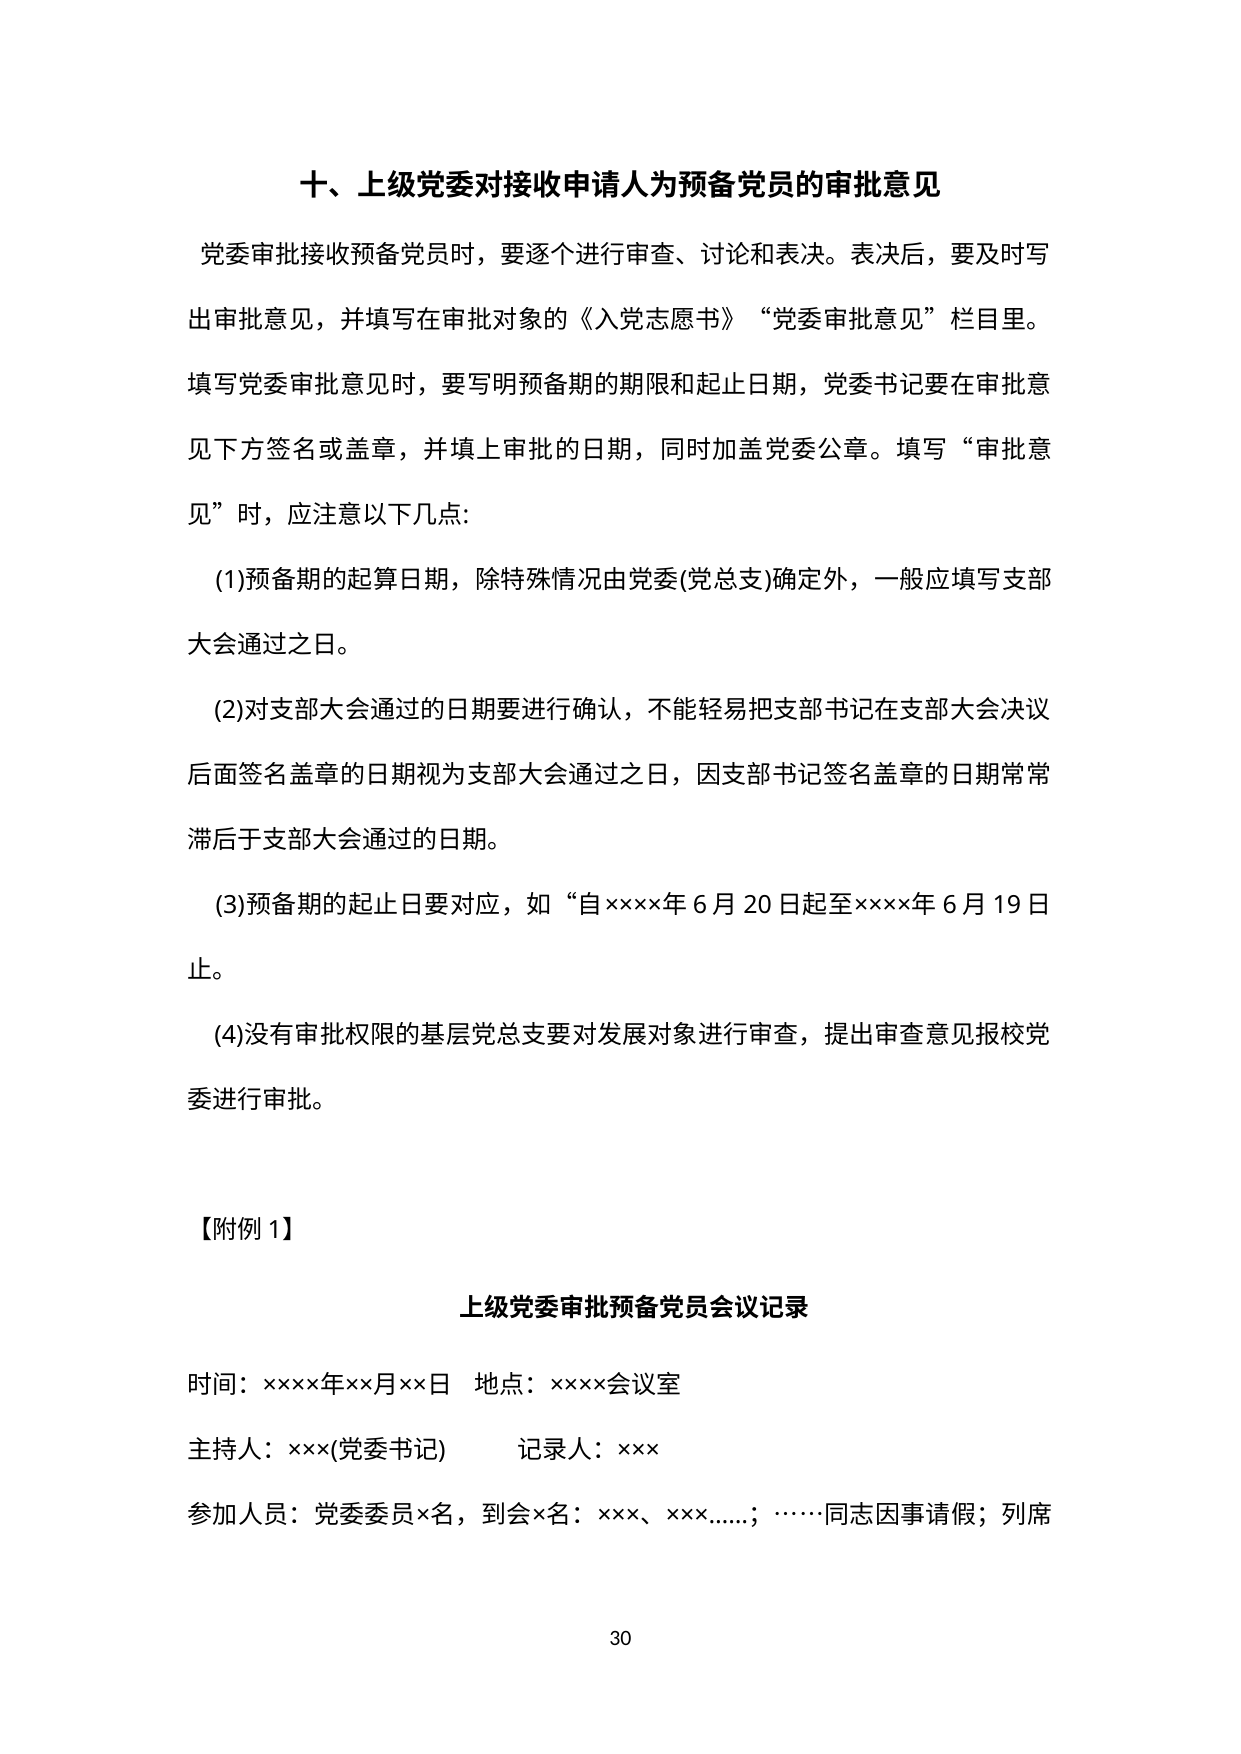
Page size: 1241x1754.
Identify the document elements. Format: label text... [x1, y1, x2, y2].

text 时间：××××年××月××日 地点：××××会议室 [187, 1351, 1053, 1416]
text 上级党委审批预备党员会议记录 [187, 1273, 1053, 1338]
text (4)没有审批权限的基层党总支要对发展对象进行审查，提出审查意见报校党委进行审批。 [187, 1001, 1053, 1131]
text (3)预备期的起止日要对应，如“自××××年6月20日起至××××年6月19日止。 [187, 871, 1053, 1001]
text (2)对支部大会通过的日期要进行确认，不能轻易把支部书记在支部大会决议后面签名盖章的日期视为支部大会通过之日，因支部书记签名盖章的日期常常滞后于支部大会通过的日期。 [187, 676, 1053, 871]
text (1)预备期的起算日期，除特殊情况由党委(党总支)确定外，一般应填写支部大会通过之日。 [187, 546, 1053, 676]
text 党委审批接收预备党员时，要逐个进行审查、讨论和表决。表决后，要及时写出审批意见，并填写在审批对象的《入党志愿书》“党委审批意见”栏目里。填写党委审批意见时，要写明预备期的期限和起止日期，党委书记要在审批意见下方签名或盖章，并填上审批的日期，同时加盖党委公章。填写“审批意见”时，应注意以下几点: [187, 221, 1053, 546]
subtitle 十、上级党委对接收申请人为预备党员的审批意见 [187, 162, 1053, 204]
text 【附例1】 [187, 1196, 1053, 1261]
text 主持人：×××(党委书记) 记录人：××× [187, 1416, 1053, 1481]
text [187, 1481, 1053, 1546]
